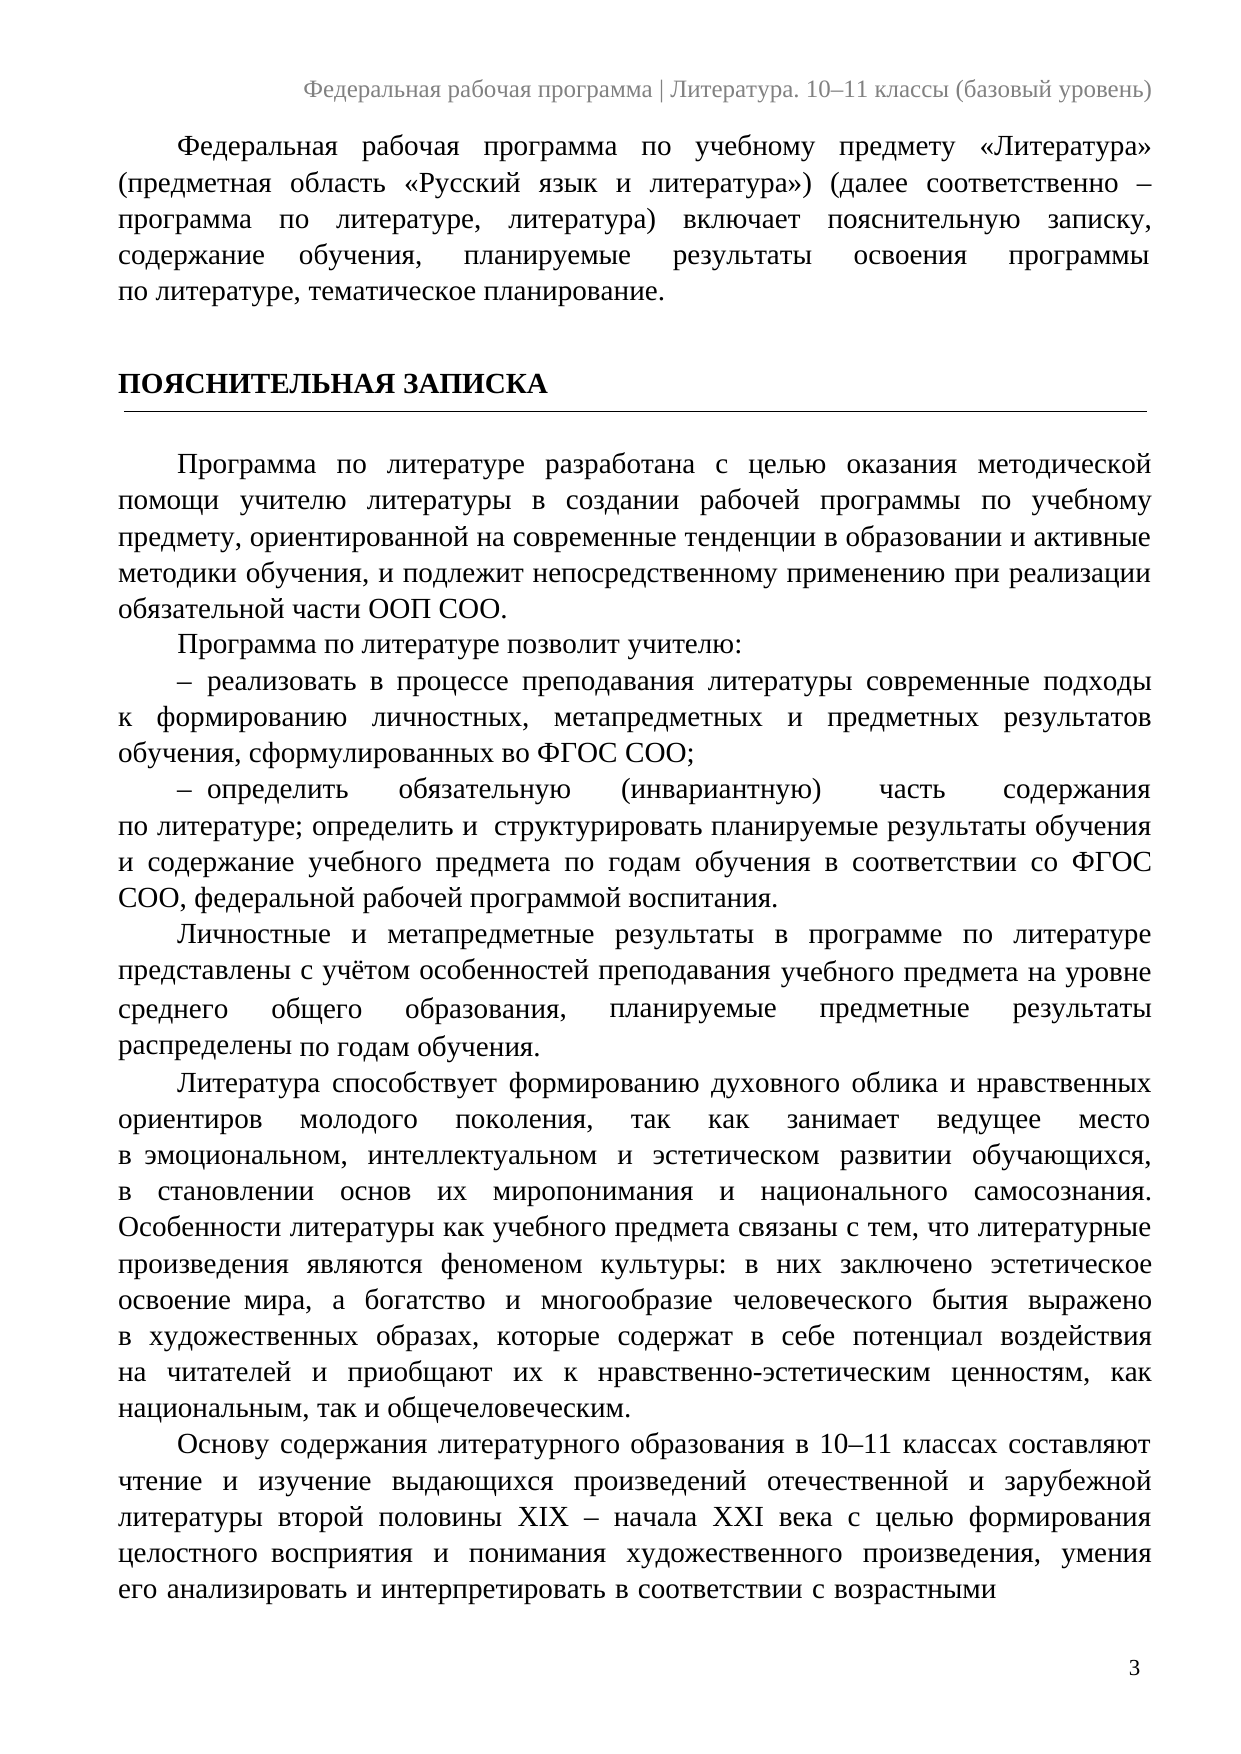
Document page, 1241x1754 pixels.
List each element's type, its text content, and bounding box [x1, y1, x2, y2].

text Программа по литературе позволит учителю: [177, 627, 1163, 661]
text Литература способствует формированию духовного облика и нравственных ориентиров молодого поколения, так как занимает ведущее место в эмоциональном, интеллектуальном и эстетическом развитии обучающихся, в становлении основ их миропонимания и национального самосознания. Особенности литературы как учебного предмета связаны с тем, что литературные произведения являются феноменом культуры: в них заключено эстетическое освоение мира, а богатство и многообразие человеческого бытия выражено в художественных образах, которые содержат в себе потенциал воздействия на читателей и приобщают их к нравственно-эстетическим ценностям, как национальным, так и общечеловеческим. [118, 1065, 1152, 1424]
text Программа по литературе разработана с целью оказания методической помощи учителю литературы в создании рабочей программы по учебному предмету, ориентированной на современные тенденции в образовании и активные методики обучения, и подлежит непосредственному применению при реализации обязательной части ООП СОО. [118, 446, 1152, 624]
text Федеральная рабочая программа по учебному предмету «Литература» (предметная область «Русский язык и литература») (далее соответственно – программа по литературе, литература) включает пояснительную записку, содержание обучения, планируемые результаты освоения программы по литературе, тематическое планирование. [118, 128, 1152, 307]
text Личностные и метапредметные результаты в программе по литературе представлены с учётом особенностей преподавания учебного предмета на уровне среднего общего образования, планируемые предметные результаты распределены по годам обучения. [118, 916, 1152, 1062]
list реализовать в процессе преподавания литературы современные подходы к формированию личностных, метапредметных и предметных результатов обучения, сформулированных во ФГОС СОО; [118, 663, 1152, 769]
list определить обязательную (инвариантную) часть содержания по литературе; определить и структурировать планируемые результаты обучения и содержание учебного предмета по годам обучения в соответствии со ФГОС СОО, федеральной рабочей программой воспитания. [118, 772, 1152, 914]
text Основу содержания литературного образования в 10–11 классах составляют чтение и изучение выдающихся произведений отечественной и зарубежной литературы второй половины ХIХ – начала ХХI века с целью формирования целостного восприятия и понимания художественного произведения, умения его анализировать и интерпретировать в соответствии с возрастными [118, 1426, 1152, 1604]
text ПОЯСНИТЕЛЬНАЯ ЗАПИСКА [118, 366, 1163, 400]
